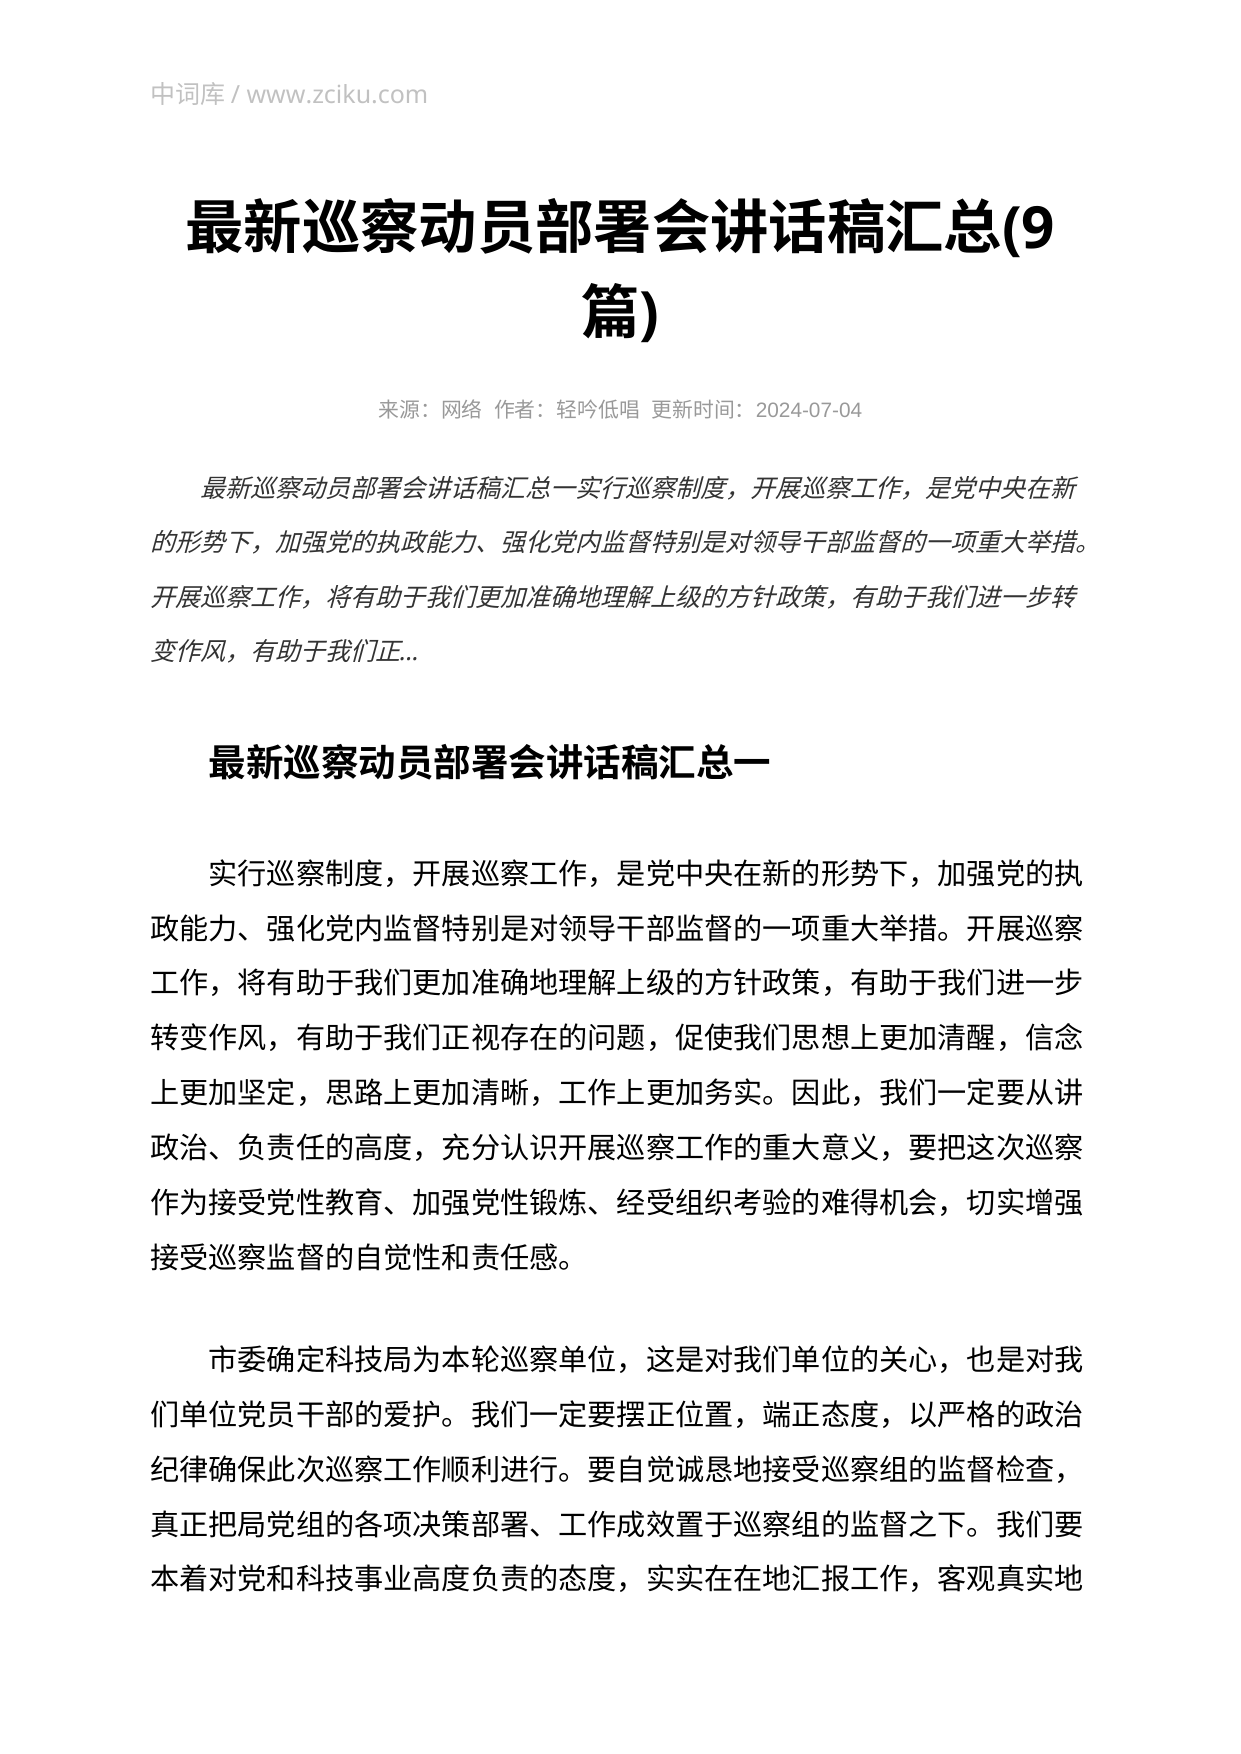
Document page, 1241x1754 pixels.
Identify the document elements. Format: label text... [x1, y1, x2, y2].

subtitle 最新巡察动员部署会讲话稿汇总(9篇) [150, 181, 1090, 351]
text 最新巡察动员部署会讲话稿汇总一 [150, 733, 1090, 787]
text 实行巡察制度，开展巡察工作，是党中央在新的形势下，加强党的执政能力、强化党内监督特别是对领导干部监督的一项重大举措。开展巡察工作，将有助于我们更加准确地理解上级的方针政策，有助于我们进一步转变作风，有助于我们正视存在的问题，促使我们思想上更加清醒，信念上更加坚定，思路上更加清晰，工作上更加务实。因此，我们一定要从讲政治、负责任的高度，充分认识开展巡察工作的重大意义，要把这次巡察作为接受党性教育、加强党性锻炼、经受组织考验的难得机会，切实增强接受巡察监督的自觉性和责任感。 [150, 850, 1090, 1277]
text 最新巡察动员部署会讲话稿汇总一实行巡察制度，开展巡察工作，是党中央在新的形势下，加强党的执政能力、强化党内监督特别是对领导干部监督的一项重大举措。开展巡察工作，将有助于我们更加准确地理解上级的方针政策，有助于我们进一步转变作风，有助于我们正... [150, 468, 1090, 668]
text 来源：网络 作者：轻吟低唱 更新时间：2024-07-04 [150, 398, 1090, 422]
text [150, 1336, 1090, 1598]
